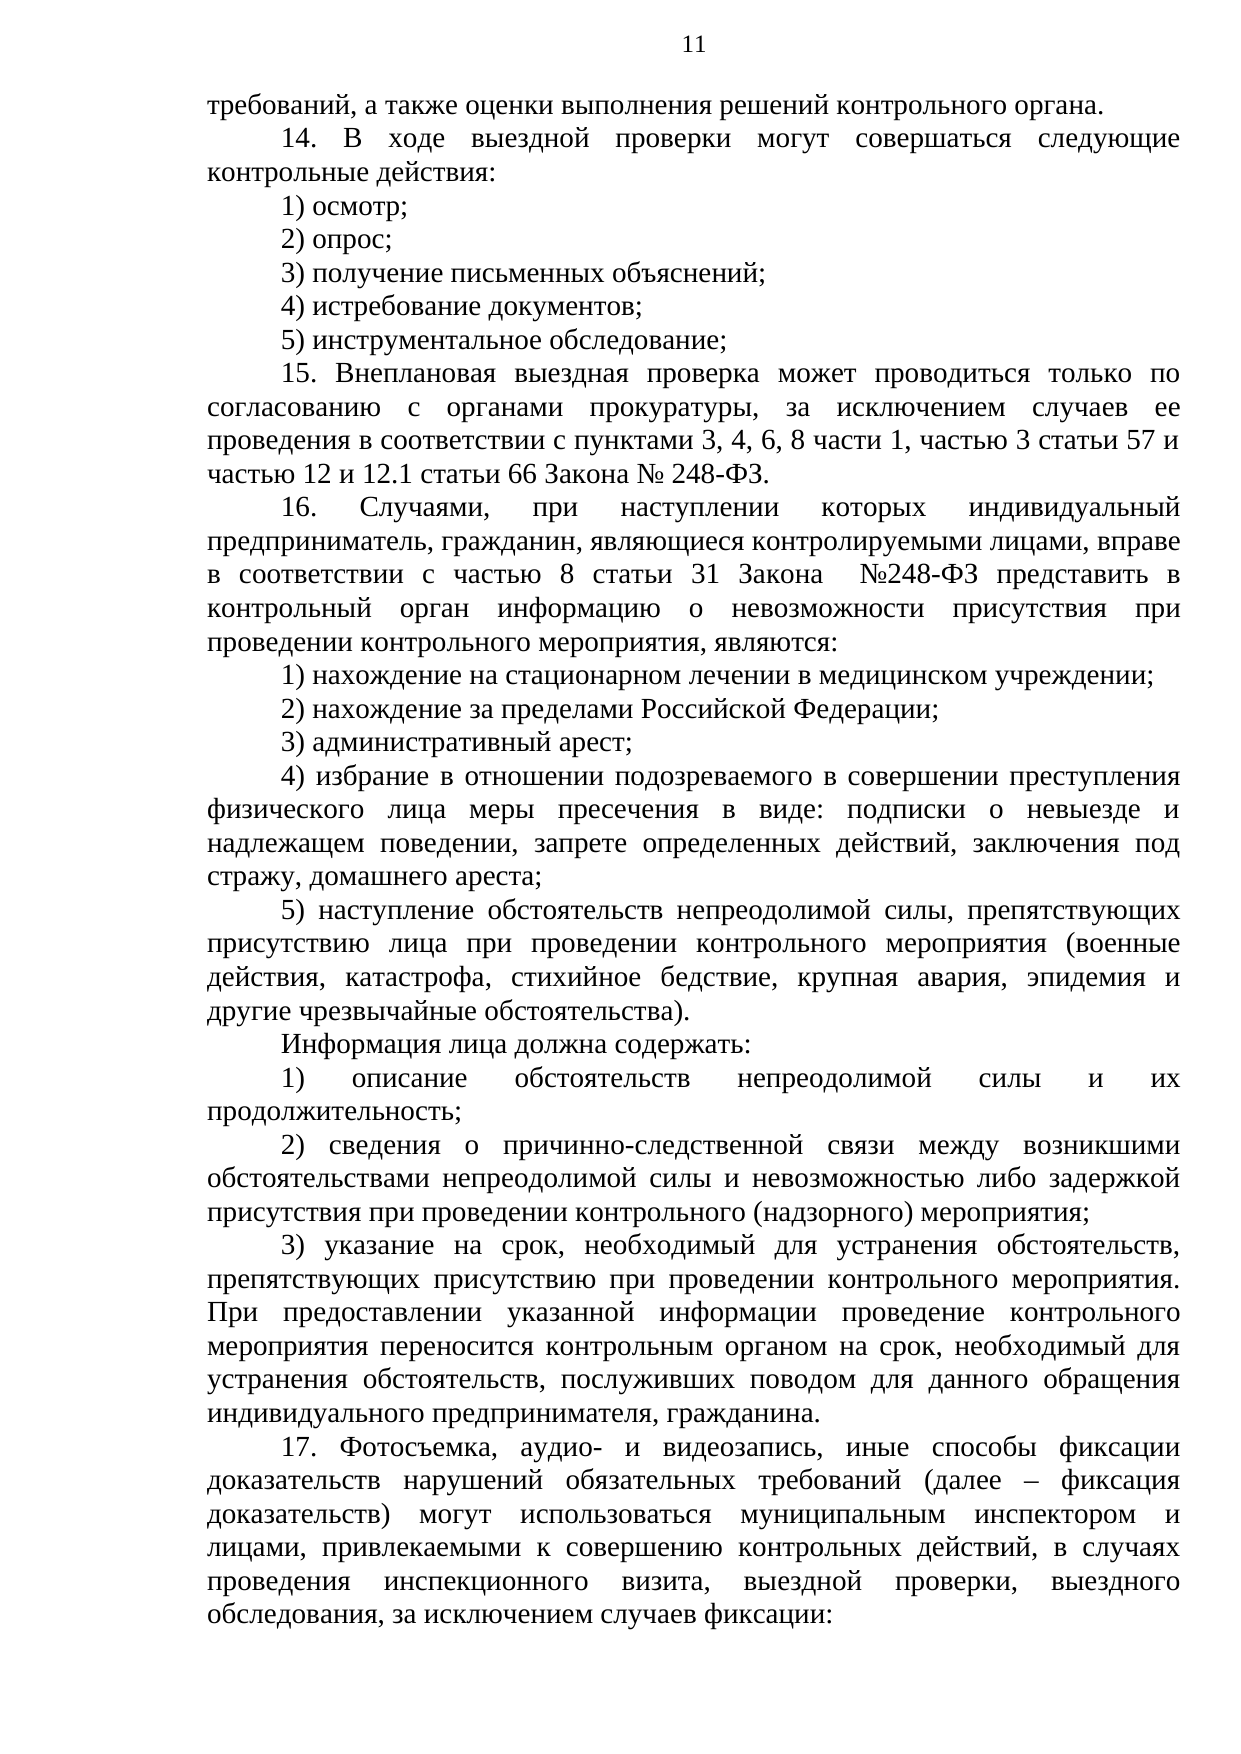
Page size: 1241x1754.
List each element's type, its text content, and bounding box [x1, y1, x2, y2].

text 17. Фотосъемка, аудио- и видеозапись, иные способы фиксации доказательств нарушений обязательных требований (далее – фиксация доказательств) могут использоваться муниципальным инспектором и лицами, привлекаемыми к совершению контрольных действий, в случаях проведения инспекционного визита, выездной проверки, выездного обследования, за исключением случаев фиксации: [207, 1429, 1181, 1630]
text 5) наступление обстоятельств непреодолимой силы, препятствующих присутствию лица при проведении контрольного мероприятия (военные действия, катастрофа, стихийное бедствие, крупная авария, эпидемия и другие чрезвычайные обстоятельства). [207, 892, 1181, 1026]
text 16. Случаями, при наступлении которых индивидуальный предприниматель, гражданин, являющиеся контролируемыми лицами, вправе в соответствии с частью 8 статьи 31 Закона №248-ФЗ представить в контрольный орган информацию о невозможности присутствия при проведении контрольного мероприятия, являются: [207, 489, 1181, 657]
text 4) истребование документов; [207, 288, 1181, 322]
text Информация лица должна содержать: [207, 1026, 1181, 1060]
text 5) инструментальное обследование; [207, 322, 1181, 355]
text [207, 87, 1181, 121]
text 14. В ходе выездной проверки могут совершаться следующие контрольные действия: [207, 121, 1181, 188]
text 2) опрос; [207, 221, 1181, 255]
text 3) указание на срок, необходимый для устранения обстоятельств, препятствующих присутствию при проведении контрольного мероприятия. При предоставлении указанной информации проведение контрольного мероприятия переносится контрольным органом на срок, необходимый для устранения обстоятельств, послуживших поводом для данного обращения индивидуального предпринимателя, гражданина. [207, 1227, 1181, 1429]
text 2) сведения о причинно-следственной связи между возникшими обстоятельствами непреодолимой силы и невозможностью либо задержкой присутствия при проведении контрольного (надзорного) мероприятия; [207, 1127, 1181, 1227]
text 2) нахождение за пределами Российской Федерации; [207, 691, 1181, 724]
text 15. Внеплановая выездная проверка может проводиться только по согласованию с органами прокуратуры, за исключением случаев ее проведения в соответствии с пунктами 3, 4, 6, 8 части 1, частью 3 статьи 57 и частью 12 и 12.1 статьи 66 Закона № 248-ФЗ. [207, 355, 1181, 489]
text 3) административный арест; [207, 724, 1181, 758]
text 3) получение письменных объяснений; [207, 255, 1181, 288]
text 1) нахождение на стационарном лечении в медицинском учреждении; [207, 657, 1181, 691]
text 4) избрание в отношении подозреваемого в совершении преступления физического лица меры пресечения в виде: подписки о невыезде и надлежащем поведении, запрете определенных действий, заключения под стражу, домашнего ареста; [207, 758, 1181, 892]
text 1) описание обстоятельств непреодолимой силы и их продолжительность; [207, 1060, 1181, 1127]
text 1) осмотр; [207, 188, 1181, 221]
